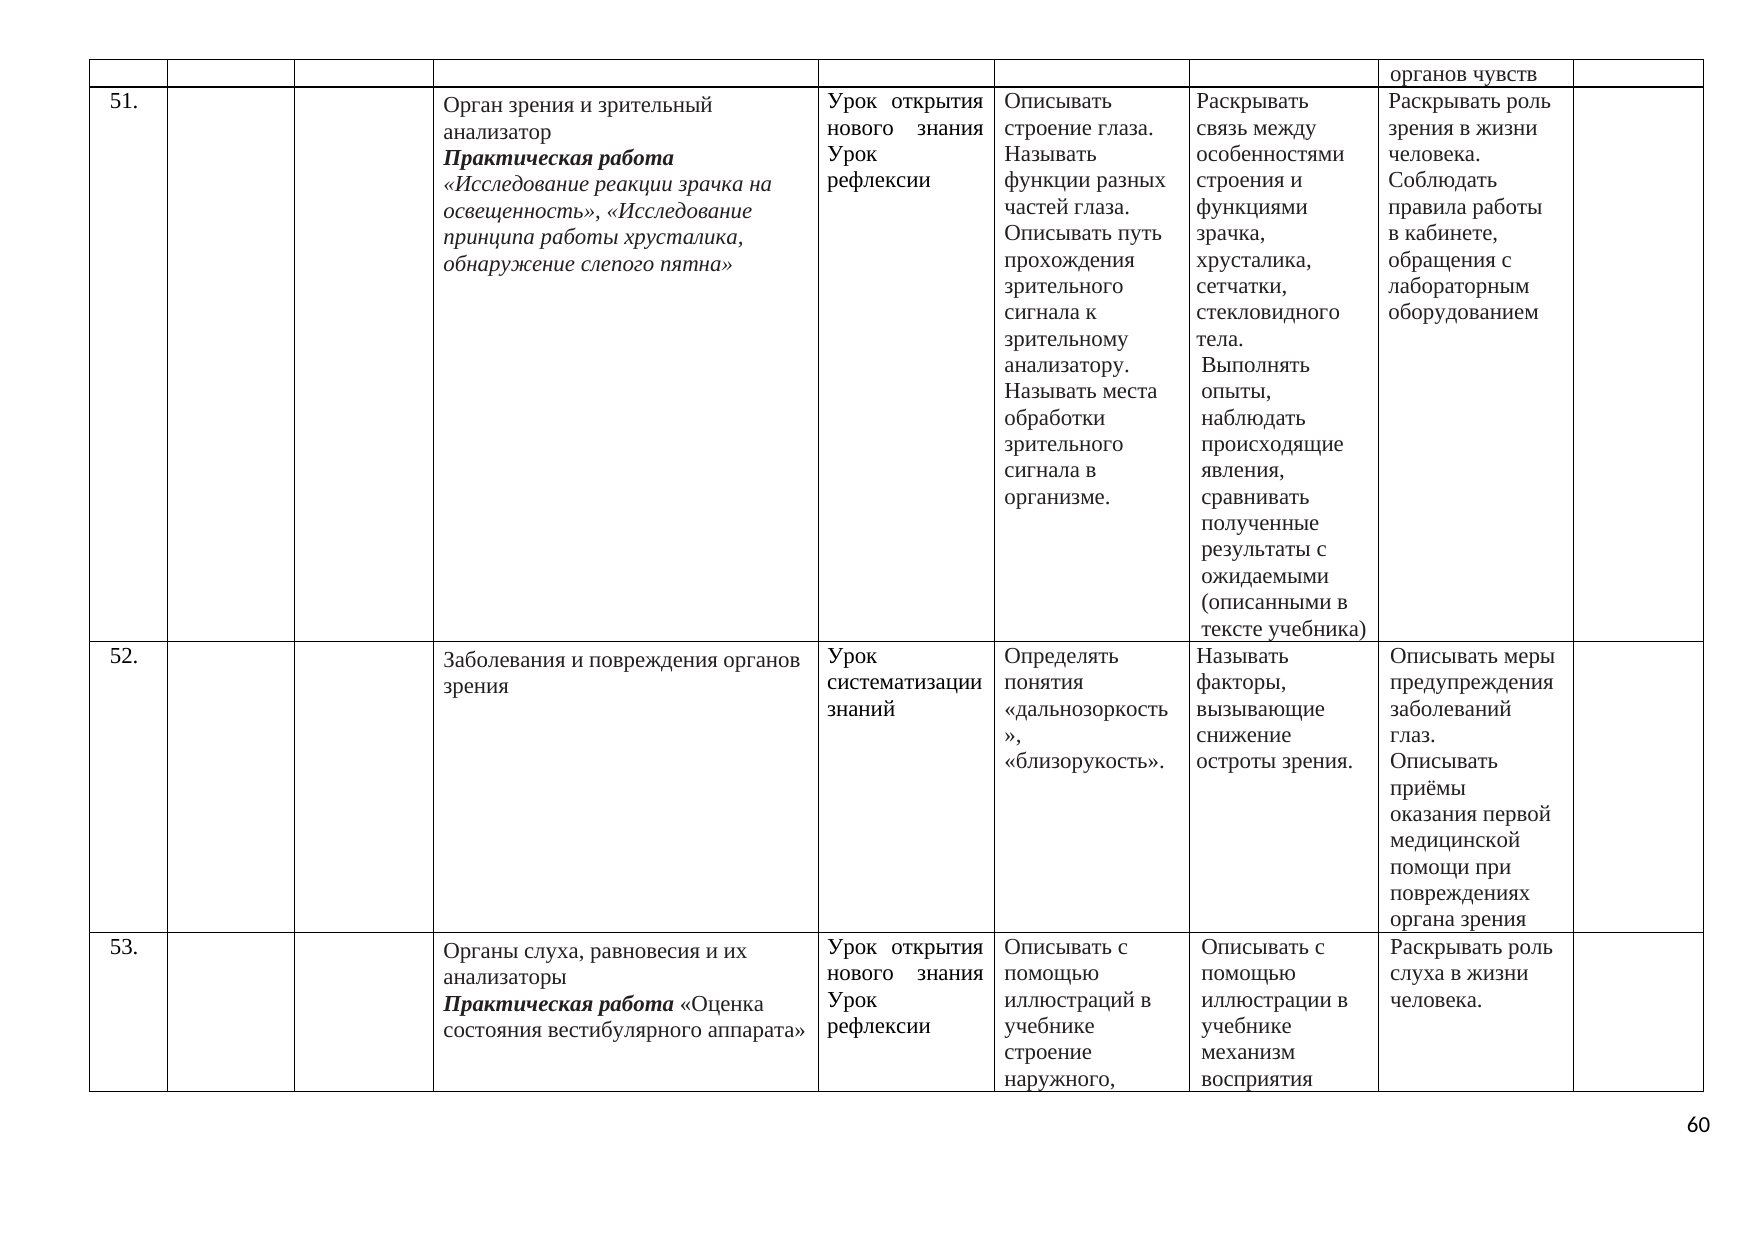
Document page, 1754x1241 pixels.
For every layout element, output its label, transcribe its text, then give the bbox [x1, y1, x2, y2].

table_cell [168, 642, 294, 932]
table_cell Заболевания и повреждения органов зрения [434, 642, 818, 932]
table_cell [819, 933, 994, 1091]
table_cell Определять понятия «дальнозоркость», «близорукость». [995, 642, 1189, 932]
table_cell [168, 60, 294, 86]
table_cell [168, 933, 294, 1091]
table_cell [1574, 88, 1703, 641]
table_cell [995, 60, 1189, 86]
table_cell [90, 933, 167, 1091]
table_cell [819, 60, 994, 86]
table_cell Раскрывать связь между особенностями строения и функциями зрачка, хрусталика, сетчатки, стекловидного тела. Выполнять опыты, наблюдать происходящие явления, сравнивать полученные результаты с ожидаемыми (описанными в тексте учебника) [1190, 88, 1378, 641]
table_cell [295, 88, 433, 641]
table_cell [1574, 642, 1703, 932]
table_cell [1574, 933, 1703, 1091]
table_cell Раскрывать роль зрения в жизни человека. Соблюдать правила работы в кабинете, обращения с лабораторным оборудованием [1379, 88, 1573, 641]
table_cell [168, 88, 294, 641]
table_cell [434, 60, 818, 86]
table_cell Урок открытия нового знания Урок рефлексии [819, 88, 994, 641]
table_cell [1379, 60, 1573, 86]
table_cell Называть факторы, вызывающие снижение остроты зрения. [1190, 642, 1378, 932]
table_cell [295, 642, 433, 932]
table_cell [1379, 933, 1573, 1091]
table_cell [90, 60, 167, 86]
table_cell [1190, 60, 1378, 86]
table_cell Описывать строение глаза. Называть функции разных частей глаза. Описывать путь прохождения зрительного сигнала к зрительному анализатору. Называть места обработки зрительного сигнала в организме. [995, 88, 1189, 641]
table_cell Орган зрения и зрительный анализатор Практическая работа «Исследование реакции зрачка на освещенность», «Исследование принципа работы хрусталика, обнаружение слепого пятна» [434, 88, 818, 641]
table_cell [295, 933, 433, 1091]
table_cell [1574, 60, 1703, 86]
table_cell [1190, 933, 1378, 1091]
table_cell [434, 933, 818, 1091]
table_cell Описывать меры предупреждения заболеваний глаз. Описывать приёмы оказания первой медицинской помощи при повреждениях органа зрения [1379, 642, 1573, 932]
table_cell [995, 933, 1189, 1091]
table_cell [295, 60, 433, 86]
table_cell Урок систематизации знаний [819, 642, 994, 932]
table_cell [90, 88, 167, 641]
table_cell [90, 642, 167, 932]
